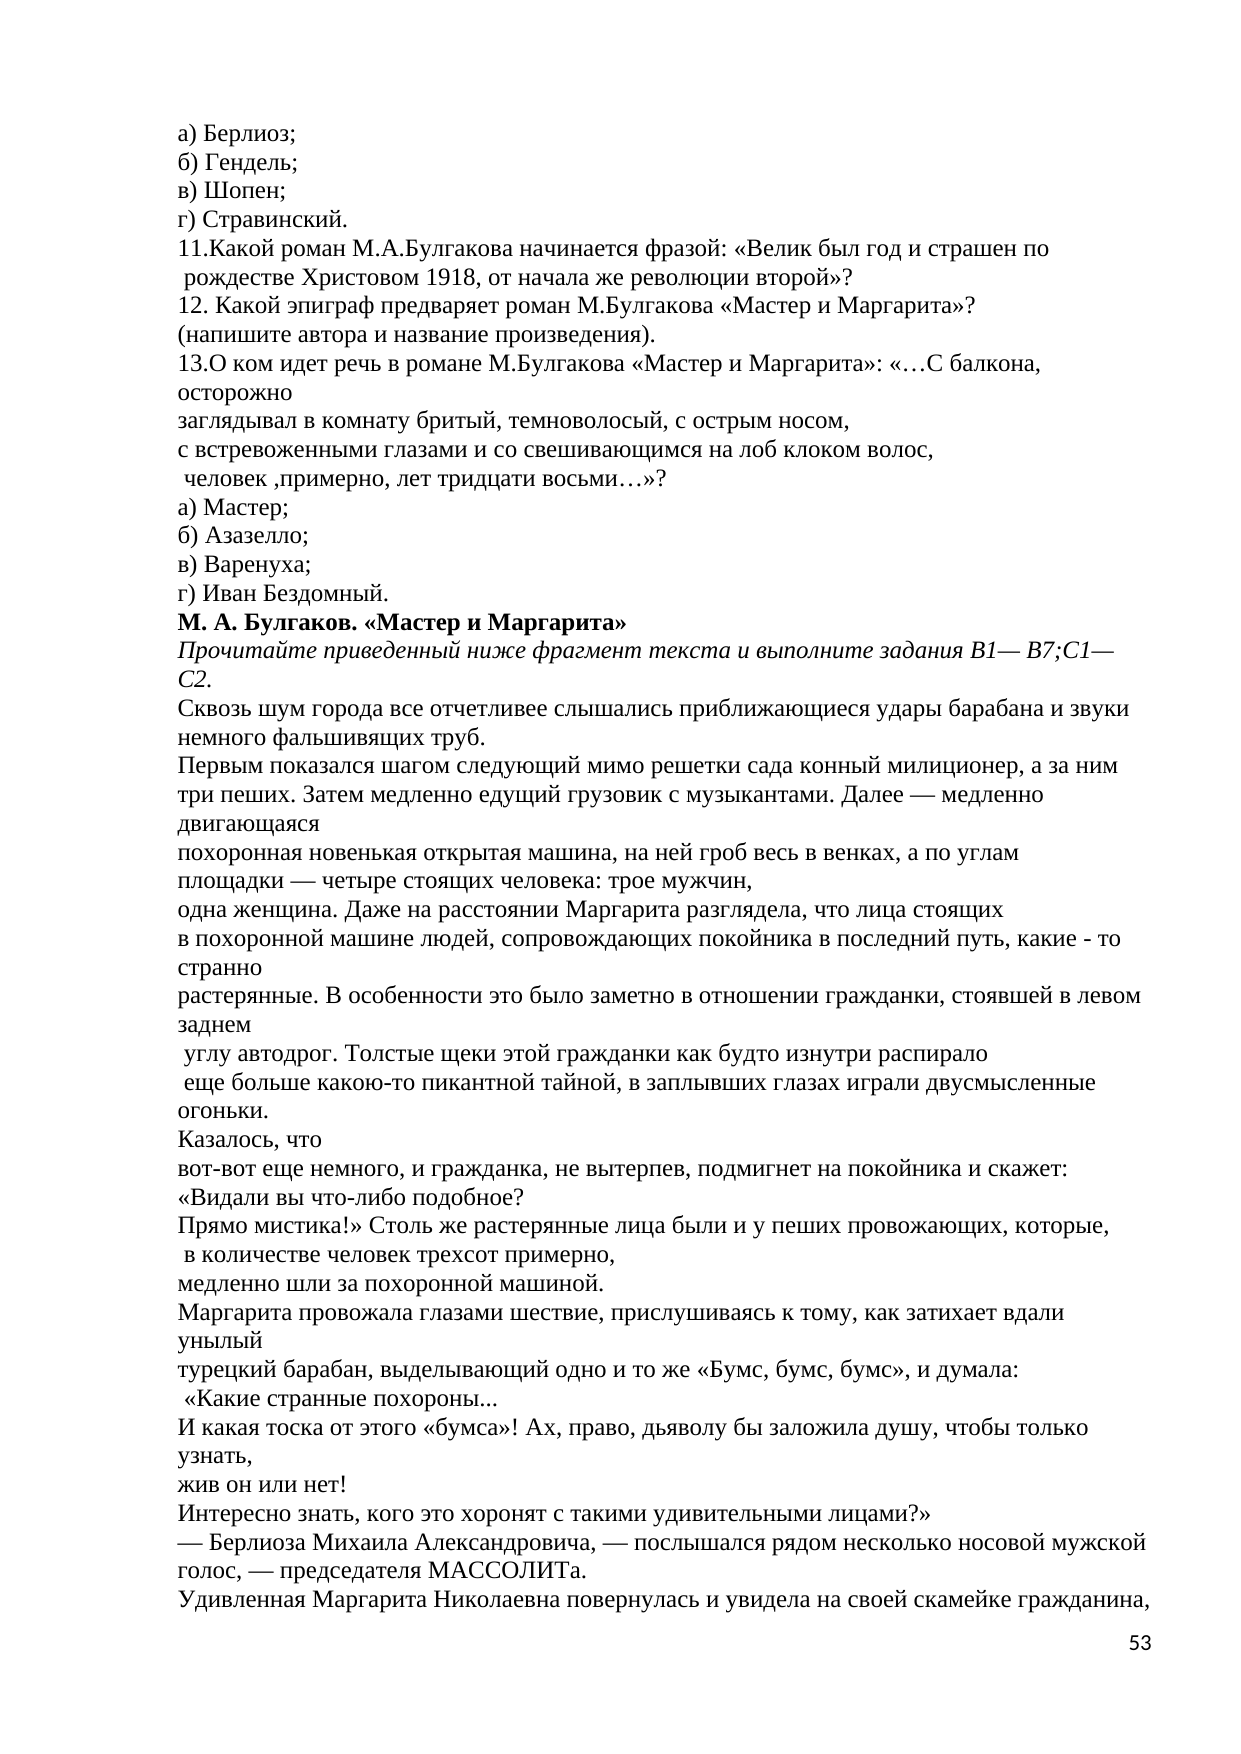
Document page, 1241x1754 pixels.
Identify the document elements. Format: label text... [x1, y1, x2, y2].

text голос, — председателя МАССОЛИТа. [177, 1556, 1152, 1584]
text «Какие странные похороны... [177, 1383, 1152, 1412]
text Казалось, что [177, 1124, 1152, 1153]
text — Берлиоза Михаила Александровича, — послышался рядом несколько носовой мужской [177, 1527, 1152, 1556]
text растерянные. В особенности это было заметно в отношении гражданки, стоявшей в левом заднем [177, 981, 1152, 1038]
text г) Стравинский. [177, 204, 1152, 233]
text Прочитайте приведенный ниже фрагмент текста и выполните задания В1— В7;С1— С2. [177, 636, 1152, 693]
text заглядывал в комнату бритый, темноволосый, с острым носом, [177, 406, 1152, 434]
text Сквозь шум города все отчетливее слышались приближающиеся удары барабана и звуки [177, 693, 1152, 722]
text жив он или нет! [177, 1469, 1152, 1498]
text еще больше какою-то пикантной тайной, в заплывших глазах играли двусмысленные огоньки. [177, 1067, 1152, 1124]
text одна женщина. Даже на расстоянии Маргарита разглядела, что лица стоящих [177, 894, 1152, 923]
text с встревоженными глазами и со свешивающимся на лоб клоком волос, [177, 434, 1152, 463]
text в) Варенуха; [177, 549, 1152, 578]
text Первым показался шагом следующий мимо решетки сада конный милиционер, а за ним [177, 751, 1152, 779]
text 13.О ком идет речь в романе М.Булгакова «Мастер и Маргарита»: «…С балкона, осторожно [177, 348, 1152, 406]
text И какая тоска от этого «бумса»! Ах, право, дьяволу бы заложила душу, чтобы только узнать, [177, 1412, 1152, 1469]
text Прямо мистика!» Столь же растерянные лица были и у пеших провожающих, которые, [177, 1211, 1152, 1239]
text рождестве Христовом 1918, от начала же революции второй»? [177, 262, 1152, 291]
text (напишите автора и название произведения). [177, 319, 1152, 348]
text Интересно знать, кого это хоронят с такими удивительными лицами?» [177, 1498, 1152, 1527]
text немного фальшивящих труб. [177, 722, 1152, 751]
text углу автодрог. Толстые щеки этой гражданки как будто изнутри распирало [177, 1038, 1152, 1067]
text в похоронной машине людей, сопровождающих покойника в последний путь, какие - то странно [177, 923, 1152, 981]
text турецкий барабан, выделывающий одно и то же «Бумс, бумс, бумс», и думала: [177, 1354, 1152, 1383]
text площадки — четыре стоящих человека: трое мужчин, [177, 866, 1152, 894]
text 11.Какой роман М.А.Булгакова начинается фразой: «Велик был год и страшен по [177, 233, 1152, 262]
text М. А. Булгаков. «Мастер и Маргарита» [177, 607, 1152, 636]
text а) Берлиоз; [177, 118, 1152, 147]
text человек ,примерно, лет тридцати восьми…»? [177, 463, 1152, 492]
text в количестве человек трехсот примерно, [177, 1239, 1152, 1268]
text 12. Какой эпиграф предваряет роман М.Булгакова «Мастер и Маргарита»? [177, 291, 1152, 319]
text б) Гендель; [177, 147, 1152, 176]
text похоронная новенькая открытая машина, на ней гроб весь в венках, а по углам [177, 837, 1152, 866]
text г) Иван Бездомный. [177, 578, 1152, 607]
text три пеших. Затем медленно едущий грузовик с музыкантами. Далее — медленно двигающаяся [177, 779, 1152, 837]
text Маргарита провожала глазами шествие, прислушиваясь к тому, как затихает вдали унылый [177, 1297, 1152, 1354]
text вот-вот еще немного, и гражданка, не вытерпев, подмигнет на покойника и скажет: [177, 1153, 1152, 1182]
text «Видали вы что-либо подобное? [177, 1182, 1152, 1211]
text а) Мастер; [177, 492, 1152, 521]
text б) Азазелло; [177, 521, 1152, 549]
text в) Шопен; [177, 176, 1152, 204]
text Удивленная Маргарита Николаевна повернулась и увидела на своей скамейке гражданина, [177, 1584, 1152, 1613]
text медленно шли за похоронной машиной. [177, 1268, 1152, 1297]
